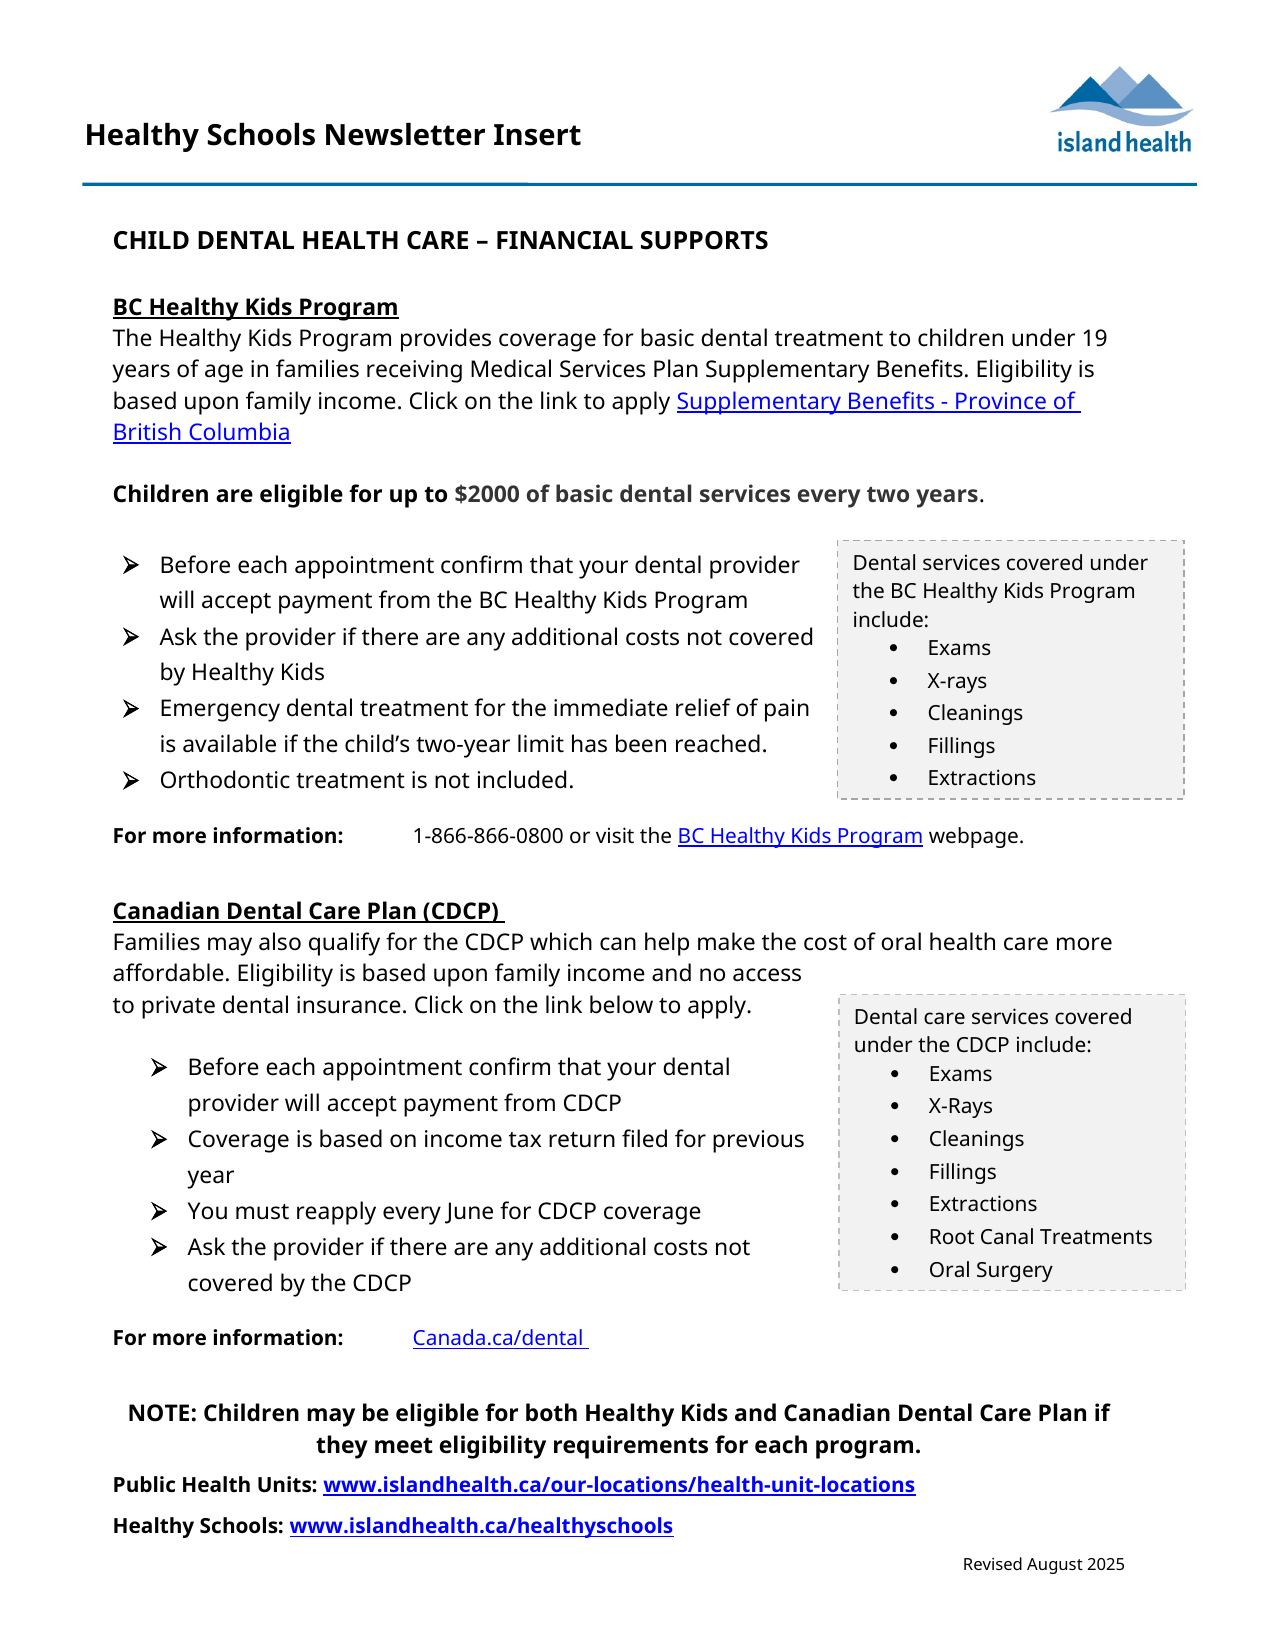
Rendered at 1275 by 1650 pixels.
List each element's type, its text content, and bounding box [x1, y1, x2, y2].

list Before each appointment confirm that your dental provider will accept payment from the BC Healthy Kids Program [122, 548, 837, 616]
text Children are eligible for up to $2000 of basic dental services every two years. [112, 478, 1125, 510]
list Ask the provider if there are any additional costs not covered by the CDCP [150, 1231, 1125, 1298]
list Ask the provider if there are any additional costs not covered by Healthy Kids [122, 620, 837, 688]
text NOTE: Children may be eligible for both Healthy Kids and Canadian Dental Care Plan if they meet eligibility requirements for each program. [112, 1397, 1125, 1460]
list You must reapply every June for CDCP coverage [150, 1195, 838, 1226]
text The Healthy Kids Program provides coverage for basic dental treatment to children under 19 years of age in families receiving Medical Services Plan Supplementary Benefits. Eligibility is based upon family income. Click on the link to apply Supplementary Benefits - Province of British Columbia [112, 322, 1125, 447]
list Before each appointment confirm that your dental provider will accept payment from CDCP [150, 1051, 838, 1118]
text CHILD DENTAL HEALTH CARE – FINANCIAL SUPPORTS [112, 223, 1125, 257]
list Orthodontic treatment is not included. [122, 764, 837, 795]
picture [1046, 64, 1197, 155]
list Coverage is based on income tax return filed for previous year [150, 1123, 838, 1190]
text Canadian Dental Care Plan (CDCP) [112, 895, 1125, 926]
text For more information: 1-866-866-0800 or visit the BC Healthy Kids Program webpage. [112, 821, 1125, 849]
text BC Healthy Kids Program [112, 291, 1125, 322]
list Emergency dental treatment for the immediate relief of pain is available if the child’s two-year limit has been reached. [122, 692, 837, 759]
list Families may also qualify for the CDCP which can help make the cost of oral health care more affordable. Eligibility is based upon family income and no access to private dental insurance. Click on the link below to apply. [112, 926, 1125, 1020]
text For more information: Canada.ca/dental [112, 1323, 1125, 1352]
